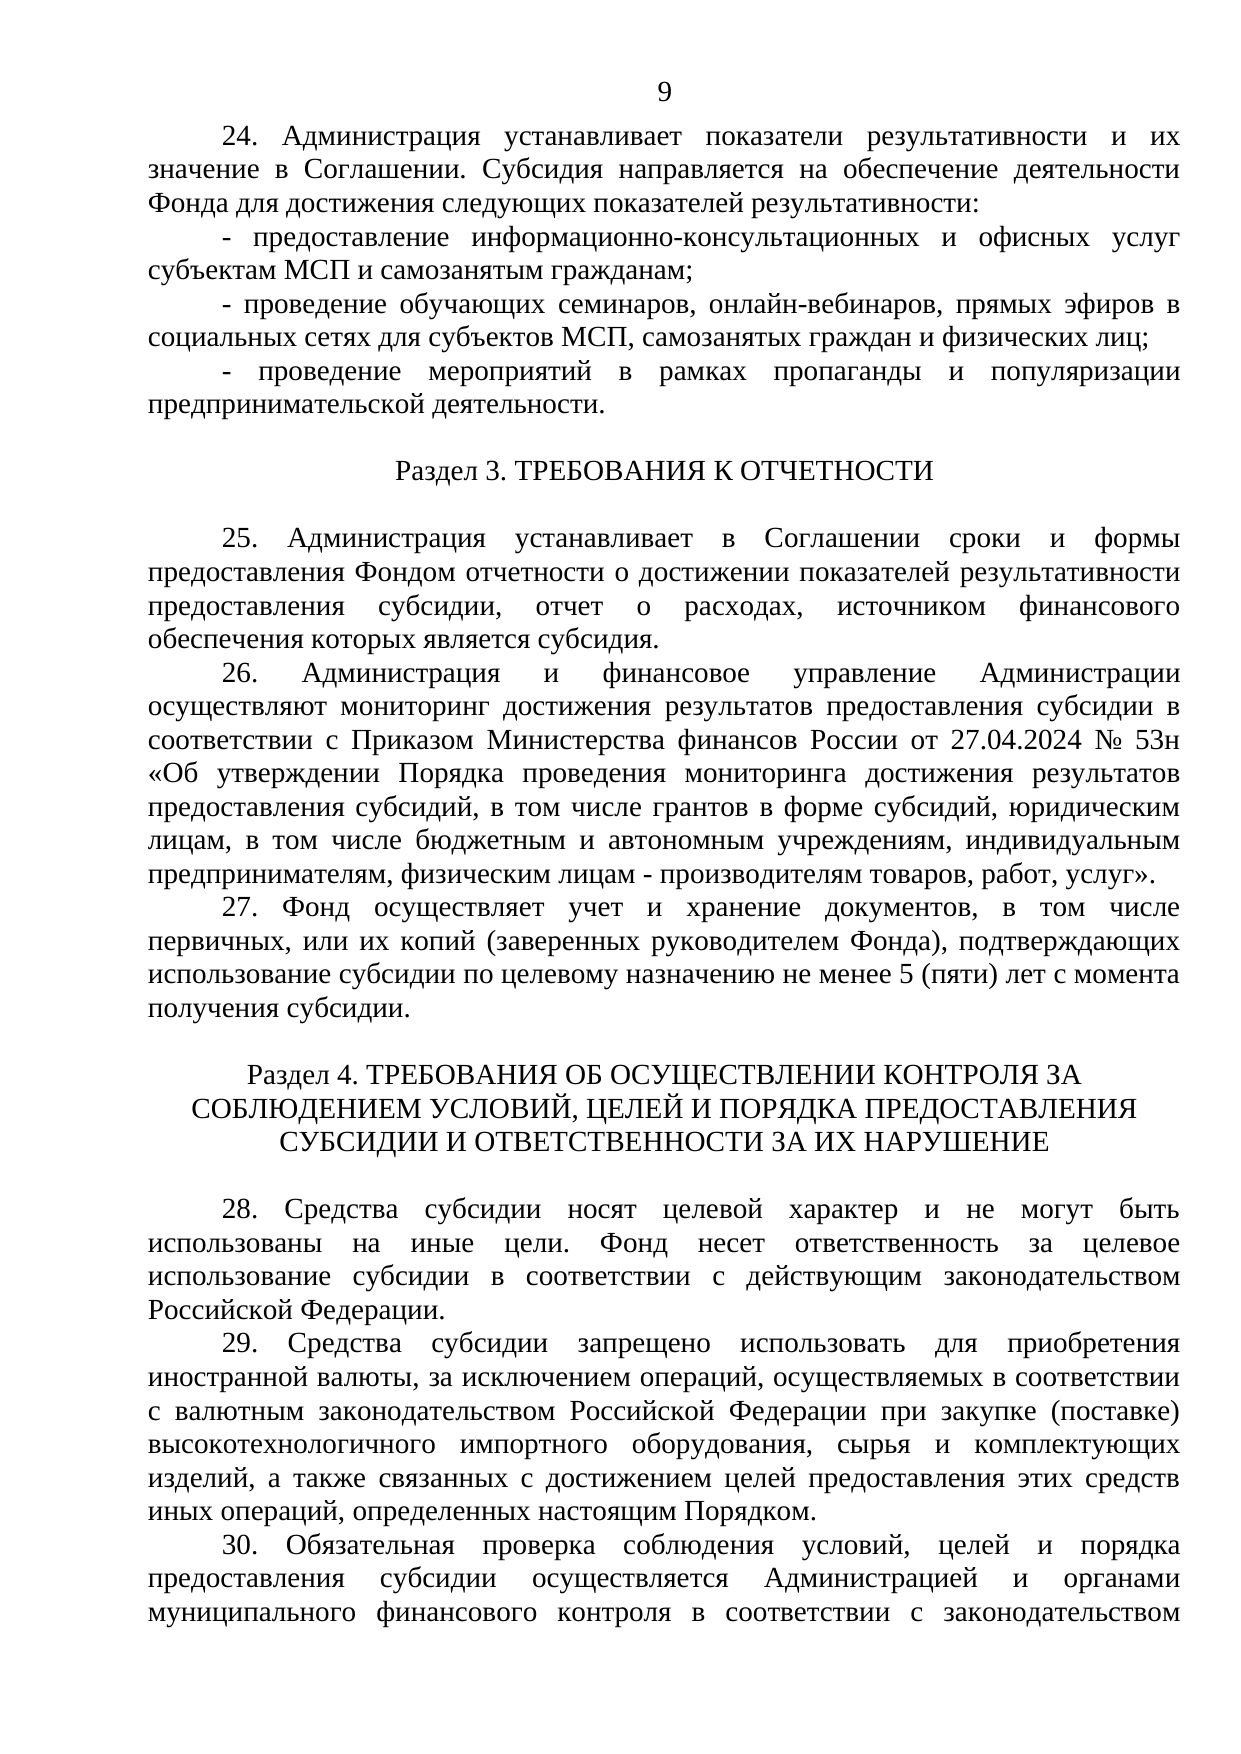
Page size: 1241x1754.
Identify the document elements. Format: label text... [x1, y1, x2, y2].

text 27. Фонд осуществляет учет и хранение документов, в том числе первичных, или их копий (заверенных руководителем Фонда), подтверждающих использование субсидии по целевому назначению не менее 5 (пяти) лет с момента получения субсидии. [148, 889, 1181, 1024]
text - проведение мероприятий в рамках пропаганды и популяризации предпринимательской деятельности. [148, 353, 1181, 420]
text 24. Администрация устанавливает показатели результативности и их значение в Соглашении. Субсидия направляется на обеспечение деятельности Фонда для достижения следующих показателей результативности: [148, 118, 1181, 219]
text 28. Средства субсидии носят целевой характер и не могут быть использованы на иные цели. Фонд несет ответственность за целевое использование субсидии в соответствии с действующим законодательством Российской Федерации. [148, 1191, 1181, 1326]
text Раздел 4. ТРЕБОВАНИЯ ОБ ОСУЩЕСТВЛЕНИИ КОНТРОЛЯ ЗА СОБЛЮДЕНИЕМ УСЛОВИЙ, ЦЕЛЕЙ И ПОРЯДКА ПРЕДОСТАВЛЕНИЯ [148, 1057, 1181, 1124]
text - предоставление информационно-консультационных и офисных услуг субъектам МСП и самозанятым гражданам; [148, 219, 1181, 286]
text 26. Администрация и финансовое управление Администрации осуществляют мониторинг достижения результатов предоставления субсидии в соответствии с Приказом Министерства финансов России от 27.04.2024 № 53н «Об утверждении Порядка проведения мониторинга достижения результатов предоставления субсидий, в том числе грантов в форме субсидий, юридическим лицам, в том числе бюджетным и автономным учреждениям, индивидуальным предпринимателям, физическим лицам - производителям товаров, работ, услуг». [148, 655, 1181, 889]
text Раздел 3. ТРЕБОВАНИЯ К ОТЧЕТНОСТИ [148, 453, 1181, 487]
text 29. Средства субсидии запрещено использовать для приобретения иностранной валюты, за исключением операций, осуществляемых в соответствии с валютным законодательством Российской Федерации при закупке (поставке) высокотехнологичного импортного оборудования, сырья и комплектующих изделий, а также связанных с достижением целей предоставления этих средств иных операций, определенных настоящим Порядком. [148, 1326, 1181, 1527]
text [148, 1527, 1181, 1627]
text 25. Администрация устанавливает в Соглашении сроки и формы предоставления Фондом отчетности о достижении показателей результативности предоставления субсидии, отчет о расходах, источником финансового обеспечения которых является субсидия. [148, 521, 1181, 655]
text - проведение обучающих семинаров, онлайн-вебинаров, прямых эфиров в социальных сетях для субъектов МСП, самозанятых граждан и физических лиц; [148, 286, 1181, 353]
text СУБСИДИИ И ОТВЕТСТВЕННОСТИ ЗА ИХ НАРУШЕНИЕ [148, 1124, 1181, 1158]
